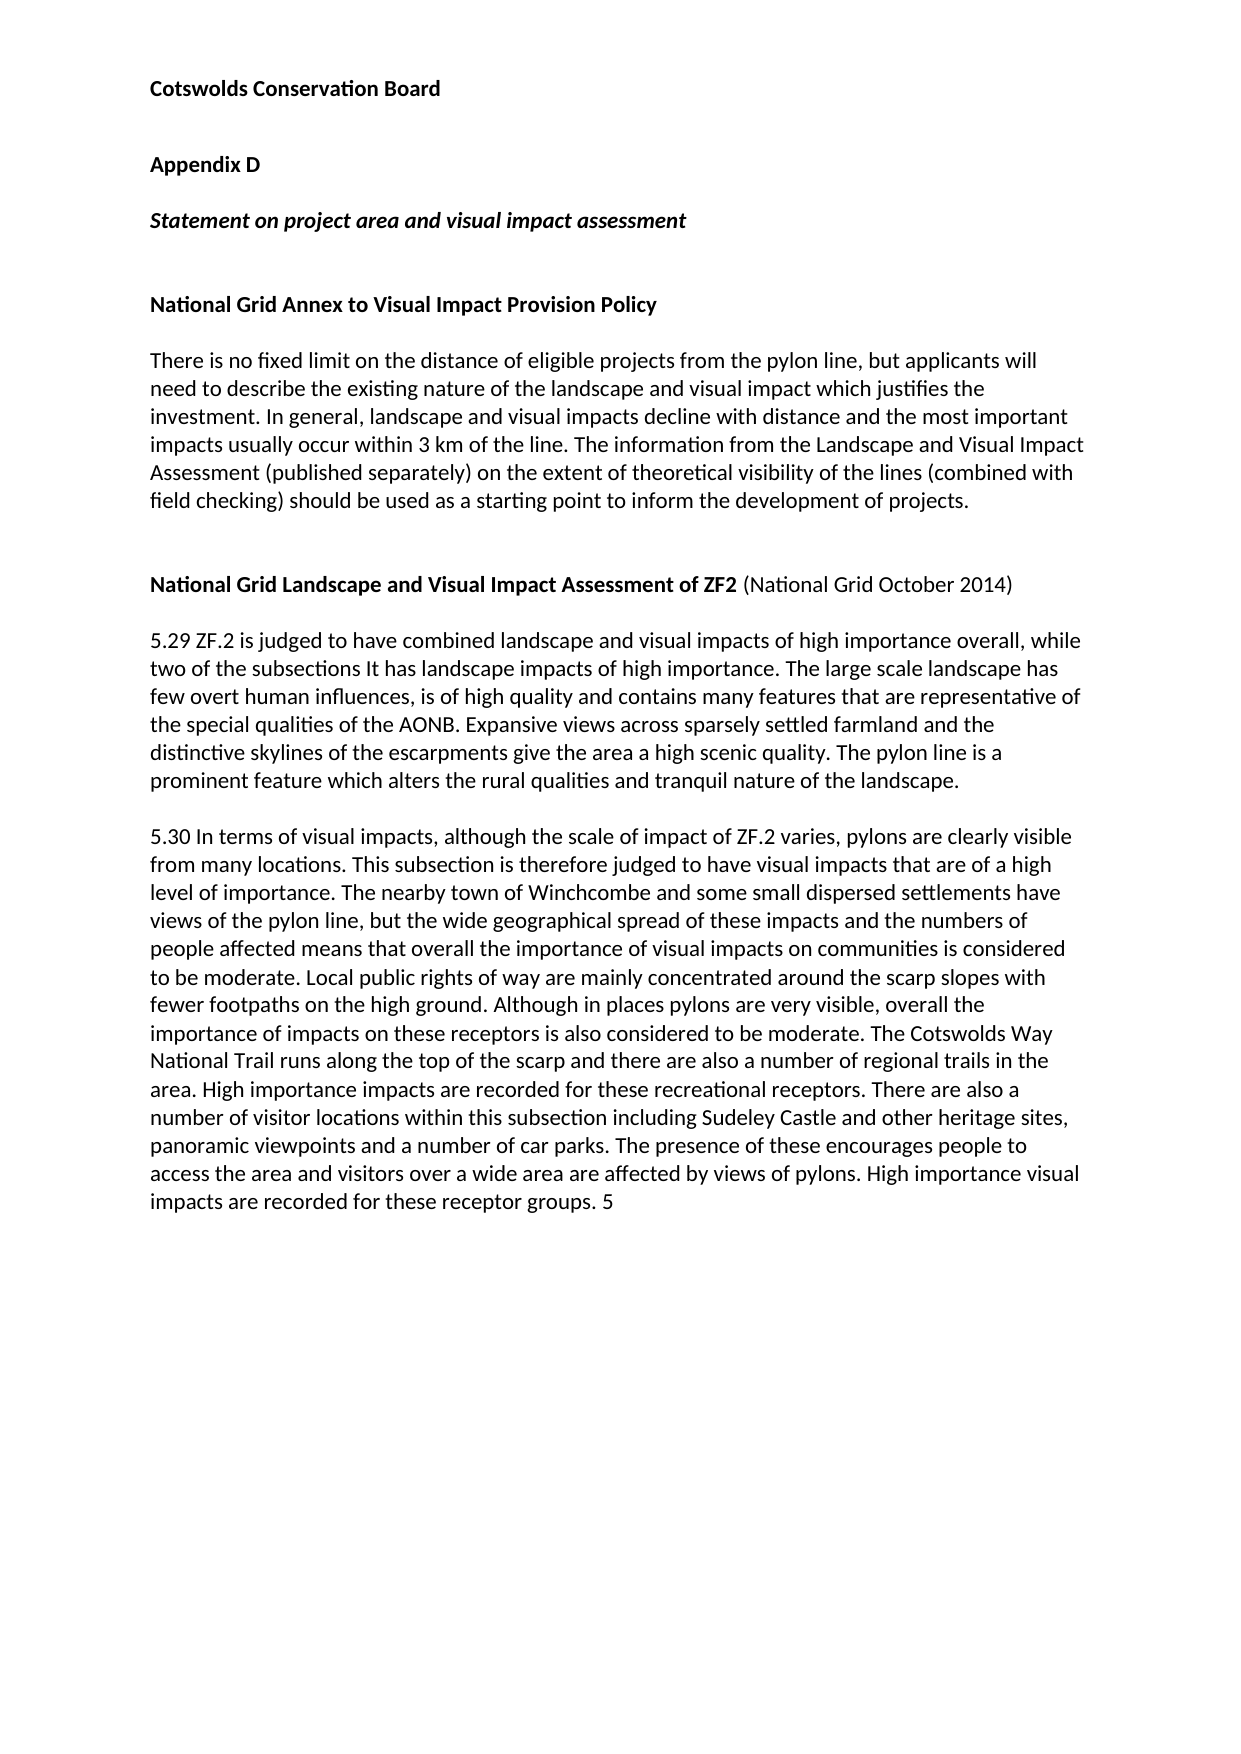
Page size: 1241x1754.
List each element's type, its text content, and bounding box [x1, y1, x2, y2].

text 5.29 ZF.2 is judged to have combined landscape and visual impacts of high importance overall, while two of the subsections It has landscape impacts of high importance. The large scale landscape has few overt human influences, is of high quality and contains many features that are representative of the special qualities of the AONB. Expansive views across sparsely settled farmland and the distinctive skylines of the escarpments give the area a high scenic quality. The pylon line is a prominent feature which alters the rural qualities and tranquil nature of the landscape. [150, 626, 1090, 794]
text National Grid Landscape and Visual Impact Assessment of ZF2 (National Grid October 2014) [150, 570, 1090, 598]
text Statement on project area and visual impact assessment [150, 206, 1090, 234]
text Appendix D [150, 150, 1090, 178]
text National Grid Annex to Visual Impact Provision Policy [150, 290, 1090, 318]
text There is no fixed limit on the distance of eligible projects from the pylon line, but applicants will need to describe the existing nature of the landscape and visual impact which justifies the investment. In general, landscape and visual impacts decline with distance and the most important impacts usually occur within 3 km of the line. The information from the Landscape and Visual Impact Assessment (published separately) on the extent of theoretical visibility of the lines (combined with field checking) should be used as a starting point to inform the development of projects. [150, 346, 1090, 514]
text 5.30 In terms of visual impacts, although the scale of impact of ZF.2 varies, pylons are clearly visible from many locations. This subsection is therefore judged to have visual impacts that are of a high level of importance. The nearby town of Winchcombe and some small dispersed settlements have views of the pylon line, but the wide geographical spread of these impacts and the numbers of people affected means that overall the importance of visual impacts on communities is considered to be moderate. Local public rights of way are mainly concentrated around the scarp slopes with fewer footpaths on the high ground. Although in places pylons are very visible, overall the importance of impacts on these receptors is also considered to be moderate. The Cotswolds Way National Trail runs along the top of the scarp and there are also a number of regional trails in the area. High importance impacts are recorded for these recreational receptors. There are also a number of visitor locations within this subsection including Sudeley Castle and other heritage sites, panoramic viewpoints and a number of car parks. The presence of these encourages people to access the area and visitors over a wide area are affected by views of pylons. High importance visual impacts are recorded for these receptor groups. 5 [150, 822, 1090, 1215]
